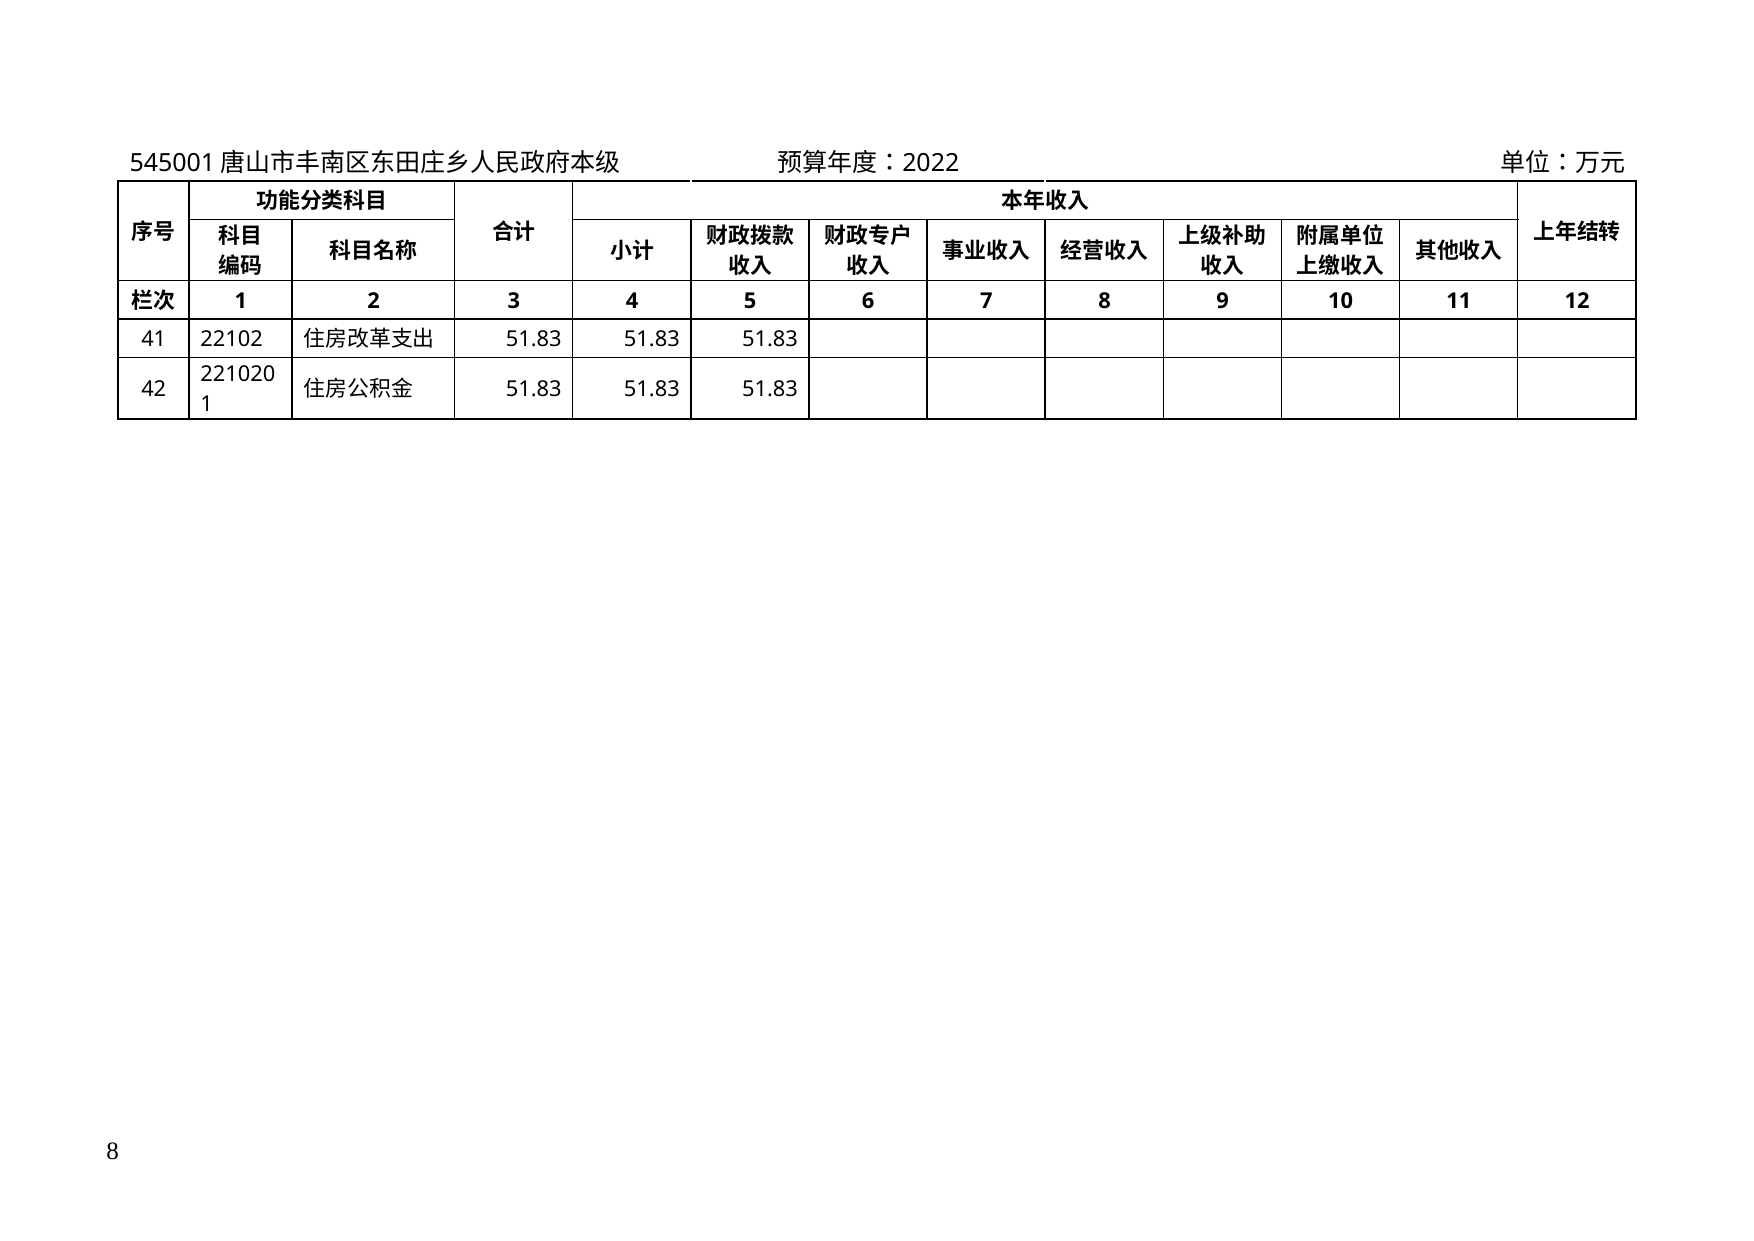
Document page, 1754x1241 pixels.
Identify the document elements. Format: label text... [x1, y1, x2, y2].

table_cell [810, 358, 926, 418]
table_cell 科目名称 [293, 220, 454, 280]
table_cell 其他收入 [1400, 220, 1517, 280]
table_cell 41 [119, 320, 188, 357]
table_cell 功能分类科目 [190, 182, 454, 219]
table_cell 11 [1400, 281, 1517, 318]
table_header 545001唐山市丰南区东田庄乡人民政府本级 [119, 143, 690, 180]
table_cell 上年结转 [1518, 182, 1635, 280]
table_cell 栏次 [119, 281, 188, 318]
table_cell 附属单位上缴收入 [1282, 220, 1399, 280]
table_cell 22102 [190, 320, 291, 357]
table_cell 住房改革支出 [293, 320, 454, 357]
table_cell 财政拨款 收入 [692, 220, 808, 280]
table_cell 事业收入 [928, 220, 1044, 280]
table_cell [1046, 320, 1163, 357]
table_cell 7 [928, 281, 1044, 318]
table_cell [928, 320, 1044, 357]
table_cell 51.83 [573, 320, 690, 357]
table_cell [1046, 358, 1163, 418]
table_cell 51.83 [455, 358, 572, 418]
table_cell 上级补助收入 [1164, 220, 1281, 280]
table_cell 经营收入 [1046, 220, 1163, 280]
table_cell 3 [455, 281, 572, 318]
table_cell [1518, 358, 1635, 418]
table_cell 10 [1282, 281, 1399, 318]
table_cell 8 [1046, 281, 1163, 318]
table_cell [1164, 358, 1281, 418]
table_cell [1400, 358, 1517, 418]
table_cell 小计 [573, 220, 690, 280]
table_cell 住房公积金 [293, 358, 454, 418]
table_cell [1400, 320, 1517, 357]
table_cell 5 [692, 281, 808, 318]
table_cell 合计 [455, 182, 572, 280]
table_cell [1282, 320, 1399, 357]
table_cell 科目 编码 [190, 220, 291, 280]
table_cell 财政专户 收入 [810, 220, 926, 280]
table_cell 51.83 [455, 320, 572, 357]
table_cell [1164, 320, 1281, 357]
table_cell 2210201 [190, 358, 291, 418]
table_cell 51.83 [692, 320, 808, 357]
table_cell 序号 [119, 182, 188, 280]
table_cell 51.83 [573, 358, 690, 418]
table_cell 6 [810, 281, 926, 318]
table_cell 本年收入 [573, 182, 1517, 219]
table_cell 12 [1518, 281, 1635, 318]
table_cell [1518, 320, 1635, 357]
table_cell [810, 320, 926, 357]
table_cell 51.83 [692, 358, 808, 418]
table_cell 9 [1164, 281, 1281, 318]
table_cell 1 [190, 281, 291, 318]
table_header 预算年度：2022 [692, 143, 1044, 180]
table_header 单位：万元 [1046, 143, 1635, 180]
table_cell 2 [293, 281, 454, 318]
table_cell [1282, 358, 1399, 418]
table_cell [928, 358, 1044, 418]
table_cell 4 [573, 281, 690, 318]
table_cell 42 [119, 358, 188, 418]
